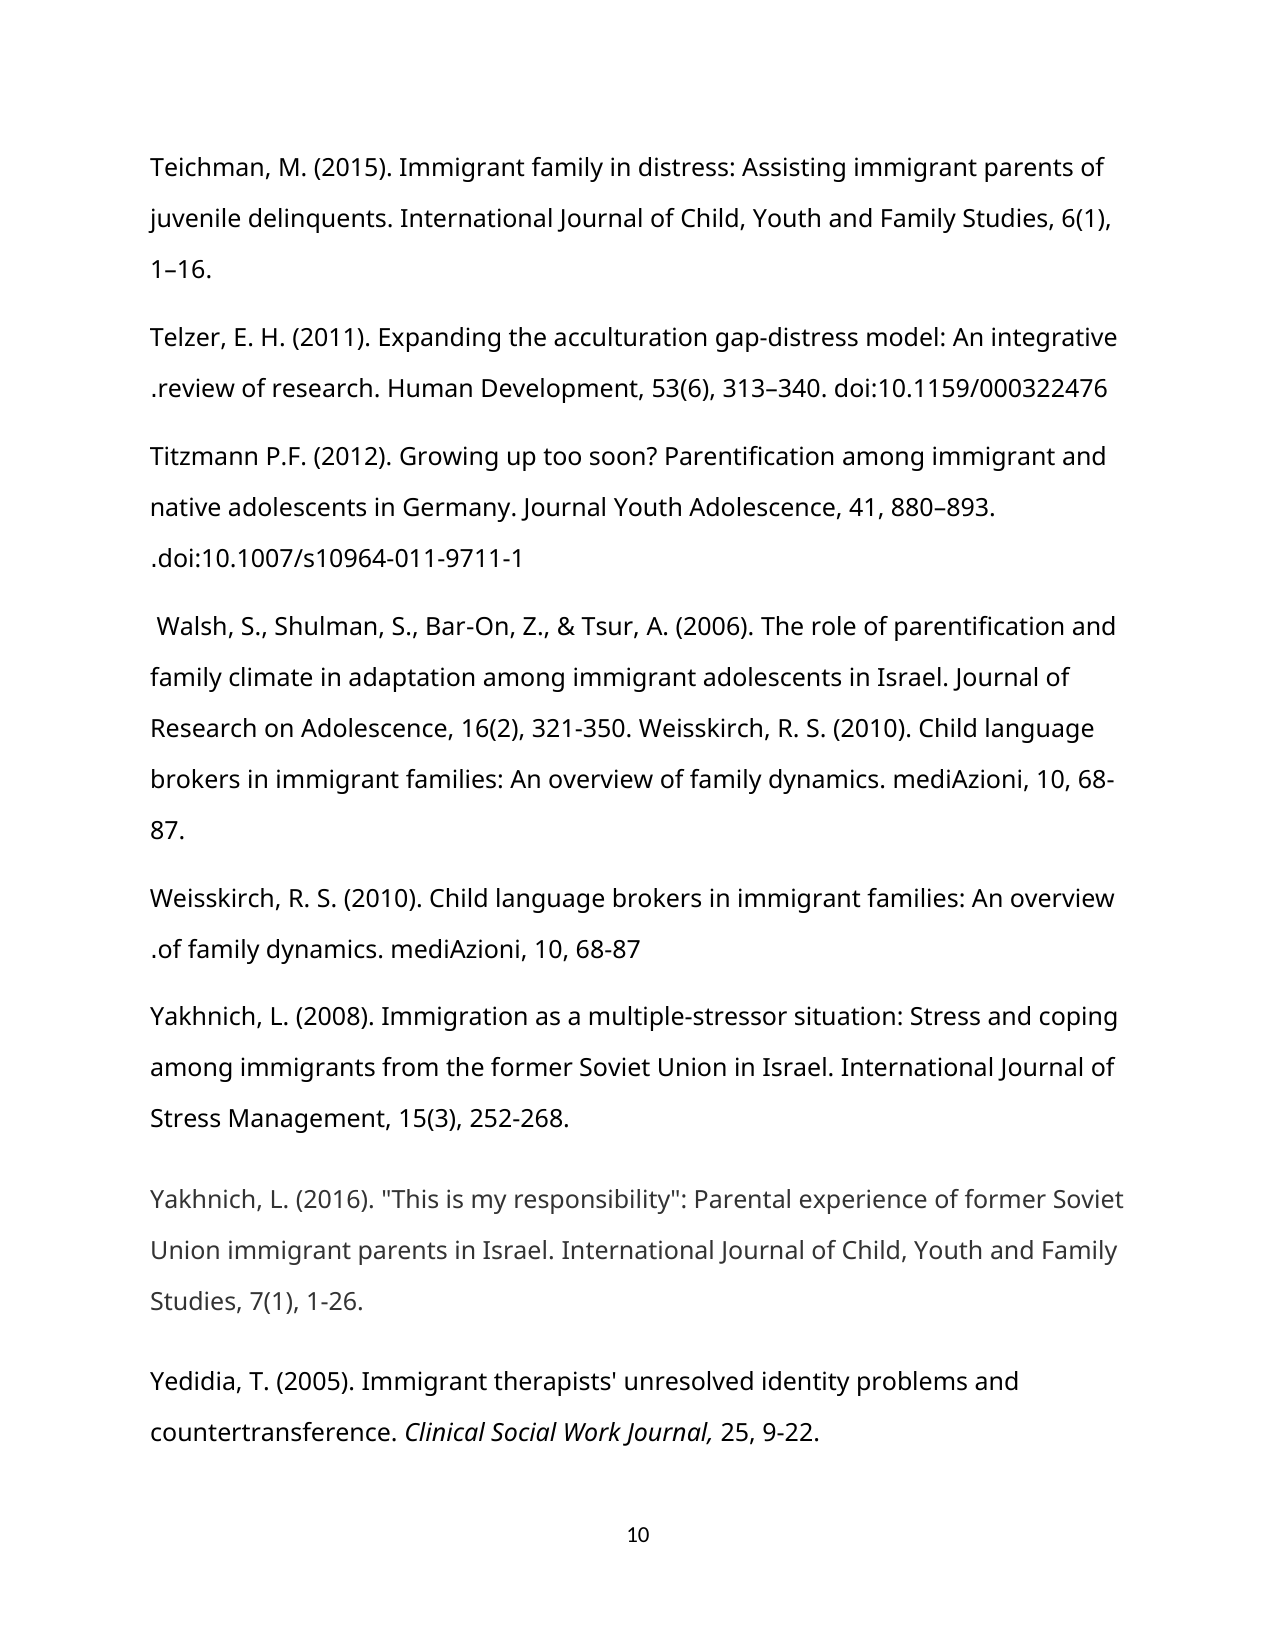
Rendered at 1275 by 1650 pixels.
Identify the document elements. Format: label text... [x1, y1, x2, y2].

text Weisskirch, R. S. (2010). Child language brokers in immigrant families: An overview of family dynamics. mediAzioni, 10, 68-87. [150, 880, 1125, 965]
text Teichman, M. (2015). Immigrant family in distress: Assisting immigrant parents of juvenile delinquents. International Journal of Child, Youth and Family Studies, 6(1), 1–16. [150, 150, 1125, 286]
text Yakhnich, L. (2016). "This is my responsibility": Parental experience of former Soviet Union immigrant parents in Israel. International Journal of Child, Youth and Family Studies, 7(1), 1-26. [150, 1181, 1125, 1317]
text Yakhnich, L. (2008). Immigration as a multiple-stressor situation: Stress and coping among immigrants from the former Soviet Union in Israel. International Journal of Stress Management, 15(3), 252-268. [150, 999, 1125, 1135]
text Titzmann P.F. (2012). Growing up too soon? Parentification among immigrant and native adolescents in Germany. Journal Youth Adolescence, 41, 880–893. doi:10.1007/s10964-011-9711-1. [150, 438, 1125, 575]
text Yedidia, T. (2005). Immigrant therapists' unresolved identity problems and countertransference. Clinical Social Work Journal, 25, 9-22. [150, 1363, 1125, 1449]
text Walsh, S., Shulman, S., Bar‐On, Z., & Tsur, A. (2006). The role of parentification and family climate in adaptation among immigrant adolescents in Israel. Journal of Research on Adolescence, 16(2), 321-350. Weisskirch, R. S. (2010). Child language brokers in immigrant families: An overview of family dynamics. mediAzioni, 10, 68-87. [150, 608, 1125, 847]
text Telzer, E. H. (2011). Expanding the acculturation gap-distress model: An integrative review of research. Human Development, 53(6), 313–340. doi:10.1159/000322476. [150, 320, 1125, 405]
